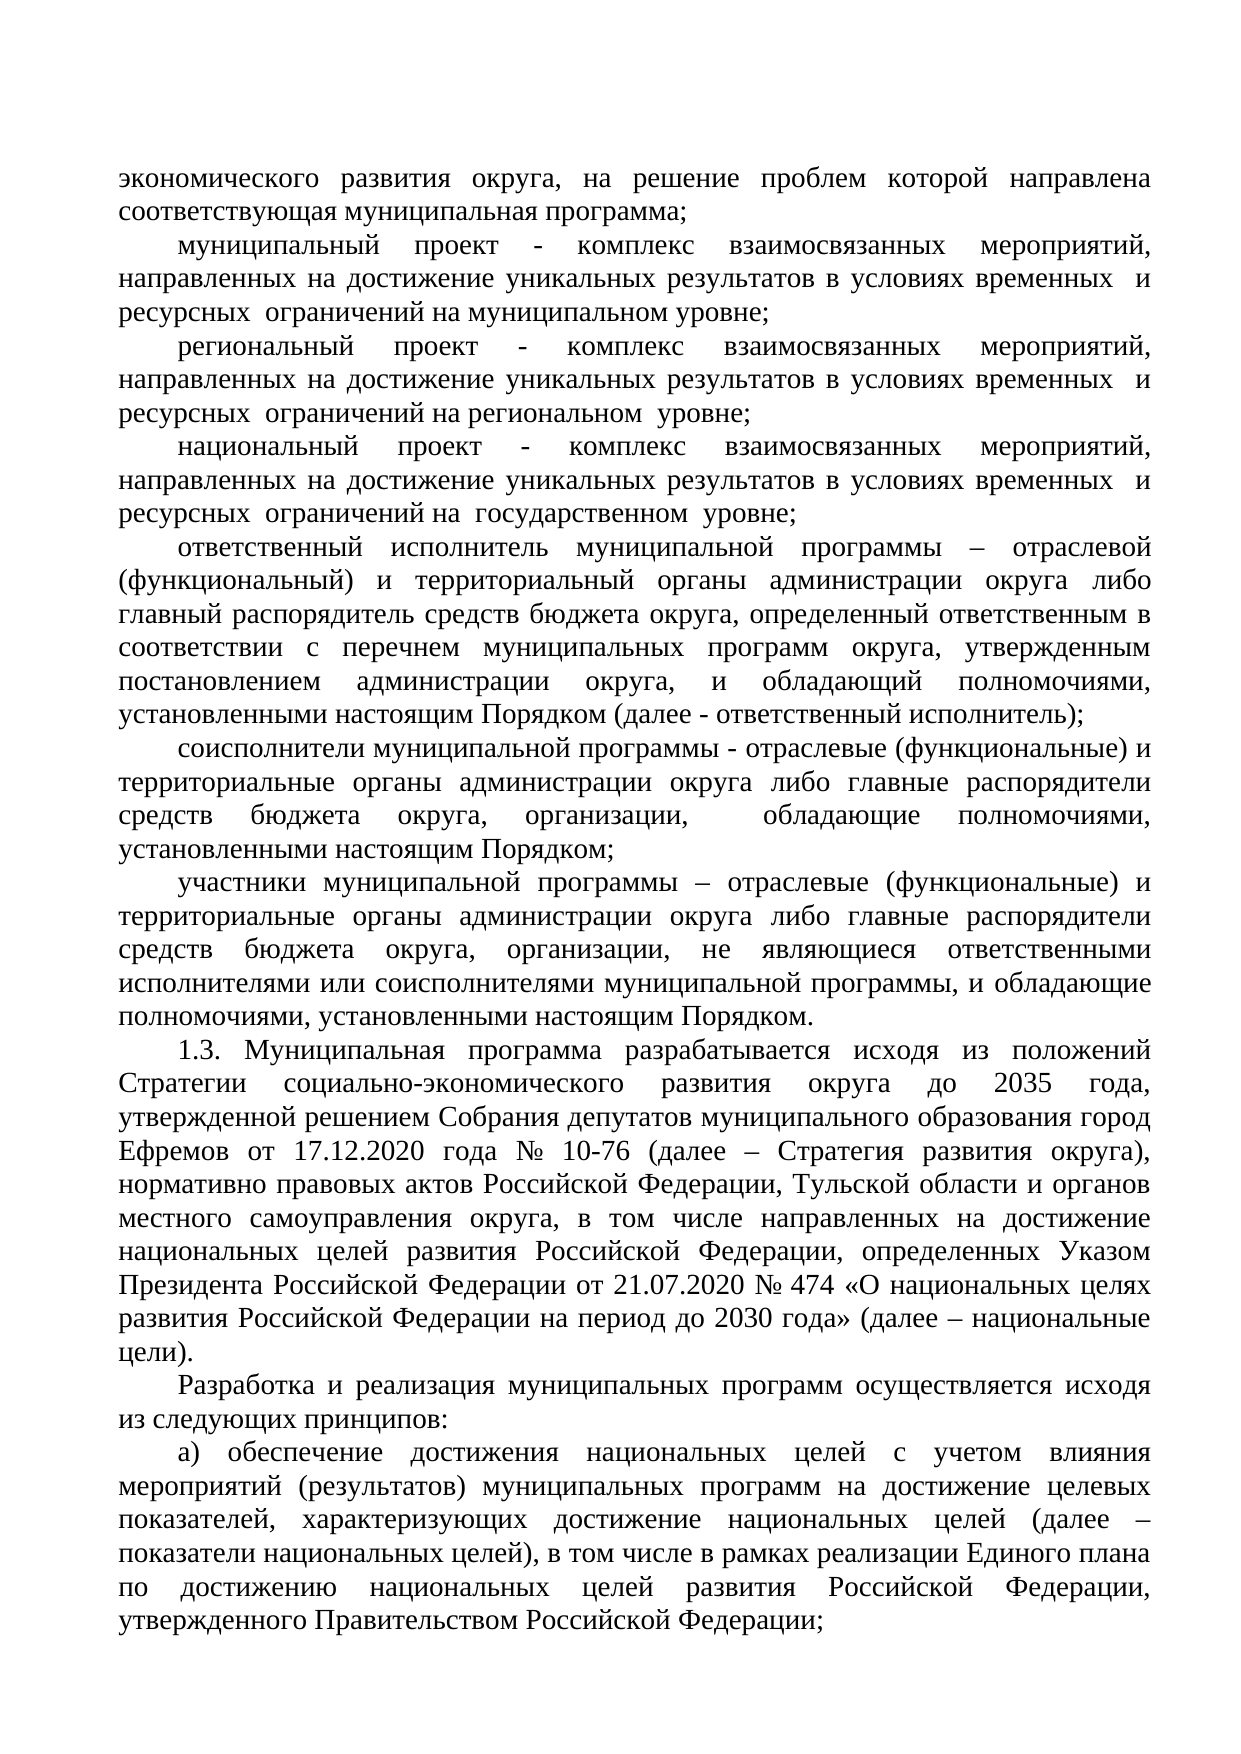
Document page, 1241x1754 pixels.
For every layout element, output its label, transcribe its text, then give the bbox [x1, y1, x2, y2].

text 1.3. Муниципальная программа разрабатывается исходя из положений Стратегии социально-экономического развития округа до 2035 года, утвержденной решением Собрания депутатов муниципального образования город Ефремов от 17.12.2020 года № 10-76 (далее – Стратегия развития округа), нормативно правовых актов Российской Федерации, Тульской области и органов местного самоуправления округа, в том числе направленных на достижение национальных целей развития Российской Федерации, определенных Указом Президента Российской Федерации от 21.07.2020 № 474 «О национальных целях развития Российской Федерации на период до 2030 года» (далее – национальные цели). [118, 1032, 1152, 1367]
text соисполнители муниципальной программы - отраслевые (функциональные) и территориальные органы администрации округа либо главные распорядители средств бюджета округа, организации, обладающие полномочиями, установленными настоящим Порядком; [118, 730, 1152, 864]
text а) обеспечение достижения национальных целей с учетом влияния мероприятий (результатов) муниципальных программ на достижение целевых показателей, характеризующих достижение национальных целей (далее – показатели национальных целей), в том числе в рамках реализации Единого плана по достижению национальных целей развития Российской Федерации, утвержденного Правительством Российской Федерации; [118, 1434, 1152, 1636]
text ответственный исполнитель муниципальной программы – отраслевой (функциональный) и территориальный органы администрации округа либо главный распорядитель средств бюджета округа, определенный ответственным в соответствии с перечнем муниципальных программ округа, утвержденным постановлением администрации округа, и обладающий полномочиями, установленными настоящим Порядком (далее - ответственный исполнитель); [118, 529, 1152, 730]
text национальный проект - комплекс взаимосвязанных мероприятий, направленных на достижение уникальных результатов в условиях временных и ресурсных ограничений на государственном уровне; [118, 428, 1152, 529]
text муниципальный проект - комплекс взаимосвязанных мероприятий, направленных на достижение уникальных результатов в условиях временных и ресурсных ограничений на муниципальном уровне; [118, 227, 1152, 328]
text участники муниципальной программы – отраслевые (функциональные) и территориальные органы администрации округа либо главные распорядители средств бюджета округа, организации, не являющиеся ответственными исполнителями или соисполнителями муниципальной программы, и обладающие полномочиями, установленными настоящим Порядком. [118, 864, 1152, 1032]
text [118, 160, 1152, 227]
text региональный проект - комплекс взаимосвязанных мероприятий, направленных на достижение уникальных результатов в условиях временных и ресурсных ограничений на региональном уровне; [118, 328, 1152, 428]
text Разработка и реализация муниципальных программ осуществляется исходя из следующих принципов: [118, 1367, 1152, 1434]
